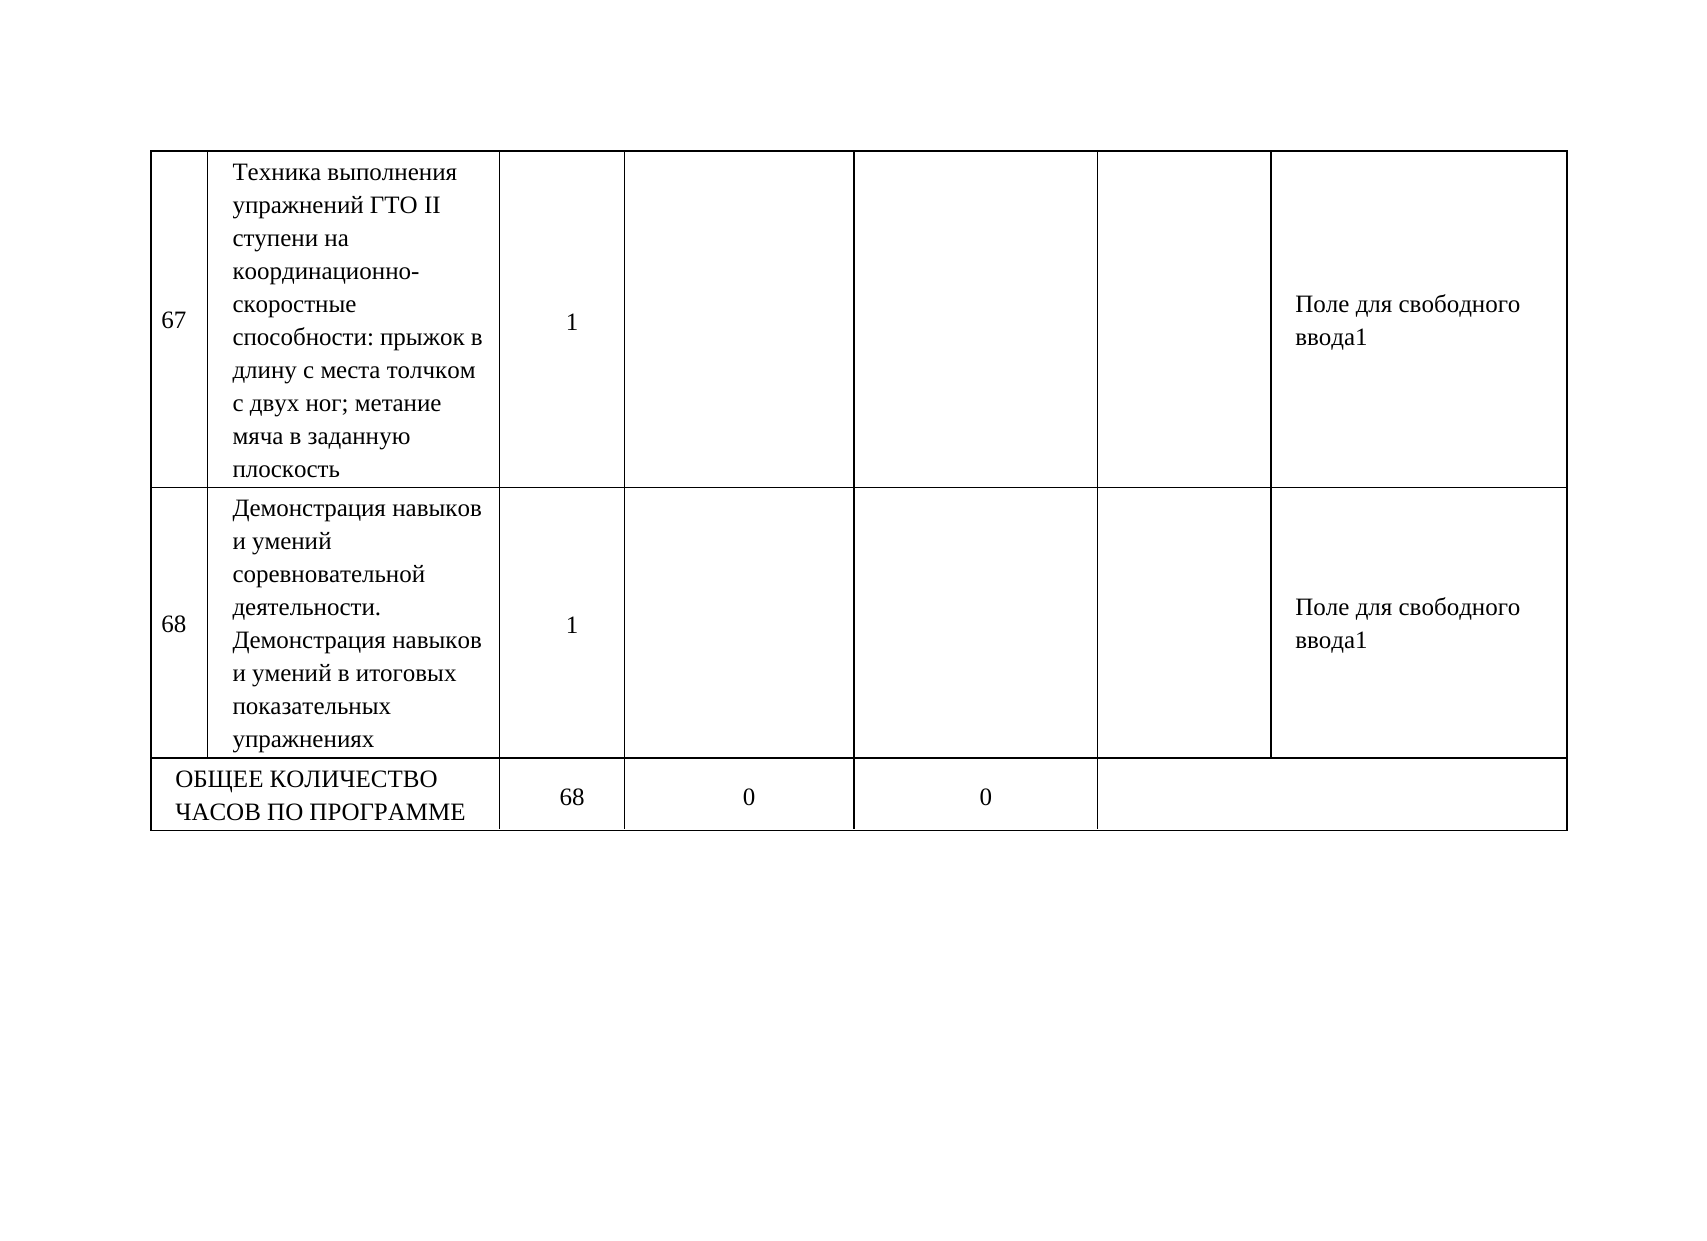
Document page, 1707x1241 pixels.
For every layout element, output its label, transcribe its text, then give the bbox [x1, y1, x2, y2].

table_cell 1 [500, 152, 624, 487]
table_cell Демонстрация навыков и умений соревновательной деятельности. Демонстрация навыков и умений в итоговых показательных упражнениях [208, 488, 499, 757]
table_cell ОБЩЕЕ КОЛИЧЕСТВО ЧАСОВ ПО ПРОГРАММЕ [152, 759, 499, 829]
table_cell 0 [625, 759, 853, 829]
table_cell Поле для свободного ввода1 [1272, 488, 1566, 757]
table_cell 68 [152, 488, 207, 757]
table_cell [1272, 152, 1566, 487]
table_cell 67 [152, 152, 207, 487]
table_cell 0 [855, 759, 1097, 829]
table_cell [855, 152, 1097, 487]
table_cell Техника выполнения упражнений ГТО II ступени на координационно-скоростные способности: прыжок в длину с места толчком с двух ног; метание мяча в заданную плоскость [208, 152, 499, 487]
table_cell 1 [500, 488, 624, 757]
table_cell [1098, 152, 1270, 487]
table_cell 68 [500, 759, 624, 829]
table_cell [625, 488, 853, 757]
table_cell [855, 488, 1097, 757]
table_cell [625, 152, 853, 487]
table_cell [1098, 488, 1270, 757]
table_cell [1098, 759, 1566, 829]
